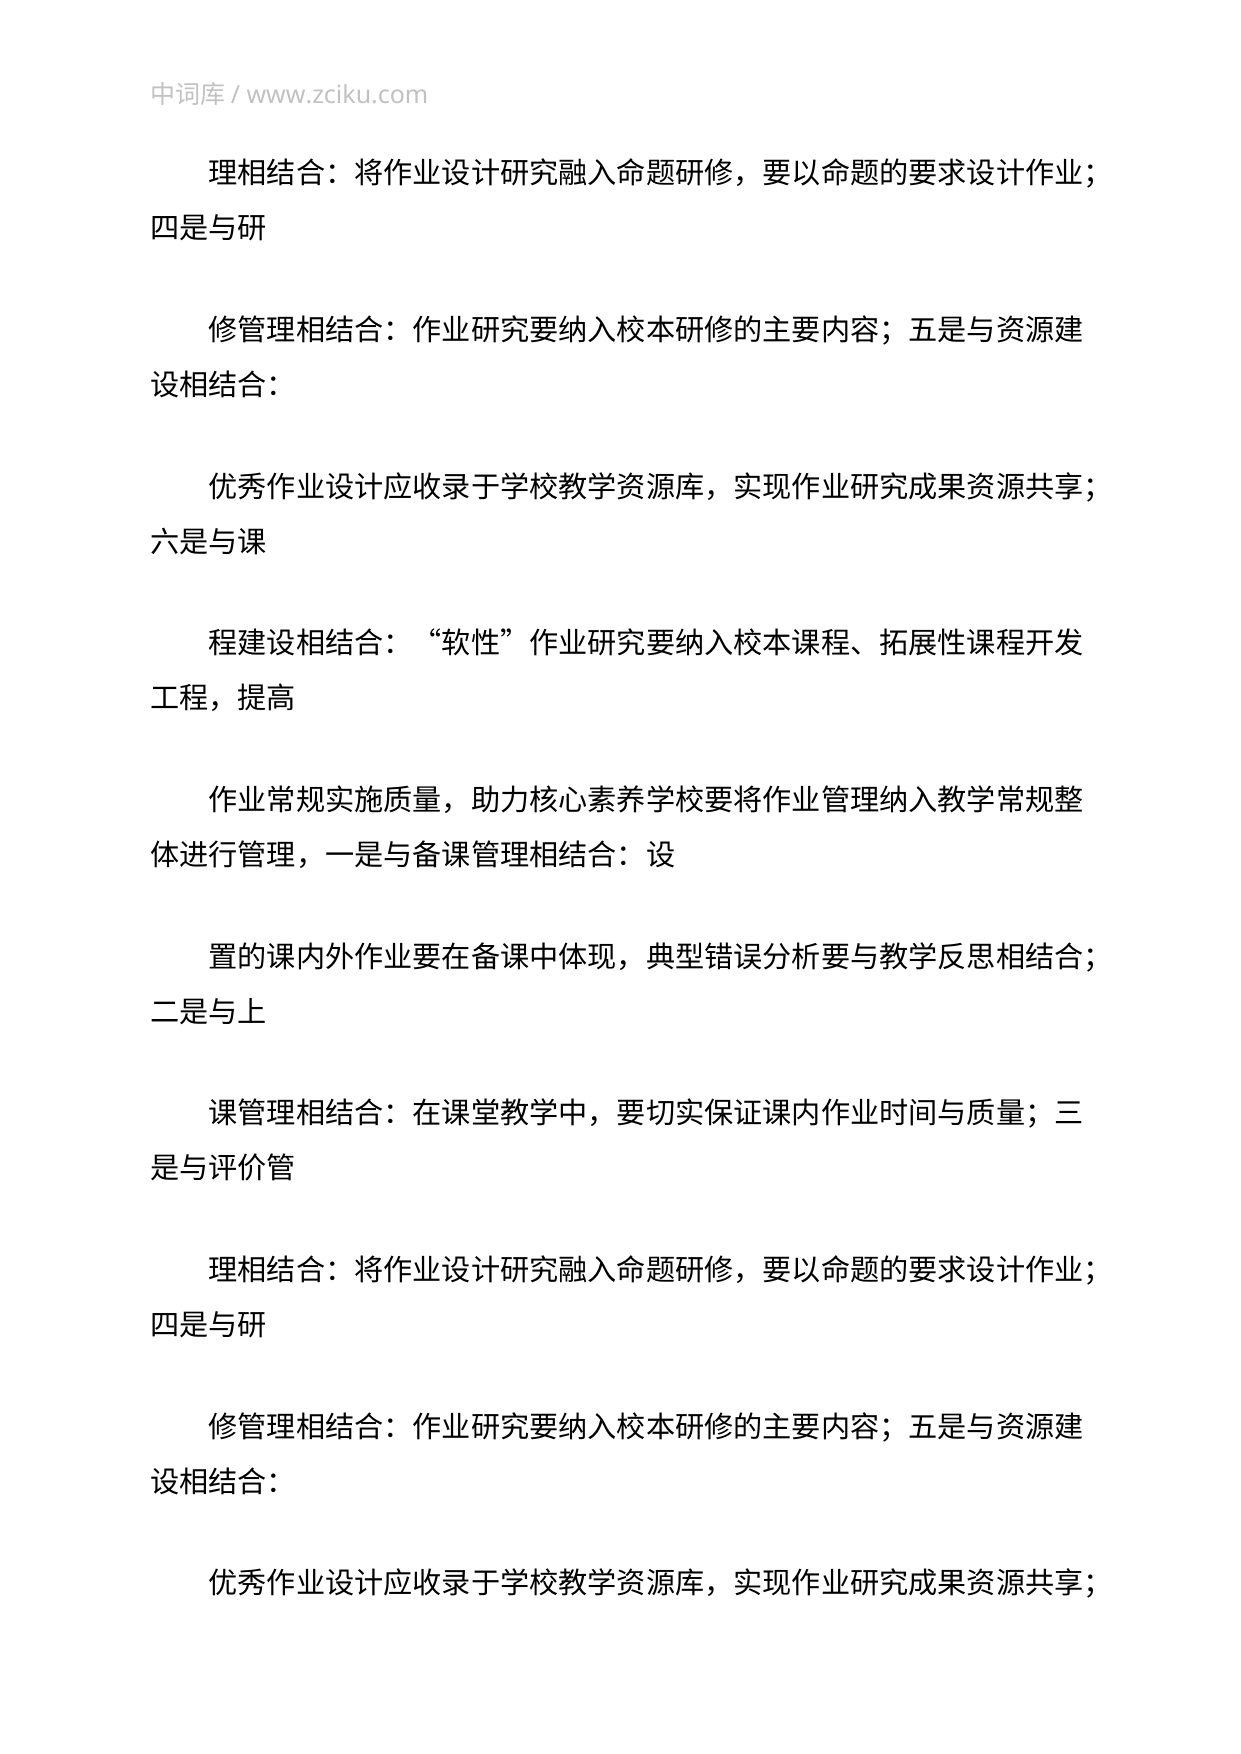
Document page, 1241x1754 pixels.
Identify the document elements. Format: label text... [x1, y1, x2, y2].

text 理相结合：将作业设计研究融入命题研修，要以命题的要求设计作业；四是与研 [150, 150, 1090, 247]
text 修管理相结合：作业研究要纳入校本研修的主要内容；五是与资源建设相结合： [150, 307, 1090, 404]
text 课管理相结合：在课堂教学中，要切实保证课内作业时间与质量；三是与评价管 [150, 1090, 1090, 1187]
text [150, 1560, 1090, 1602]
text 修管理相结合：作业研究要纳入校本研修的主要内容；五是与资源建设相结合： [150, 1403, 1090, 1501]
text 理相结合：将作业设计研究融入命题研修，要以命题的要求设计作业；四是与研 [150, 1247, 1090, 1344]
text 作业常规实施质量，助力核心素养学校要将作业管理纳入教学常规整体进行管理，一是与备课管理相结合：设 [150, 777, 1090, 874]
text 程建设相结合：“软性”作业研究要纳入校本课程、拓展性课程开发工程，提高 [150, 620, 1090, 717]
text 优秀作业设计应收录于学校教学资源库，实现作业研究成果资源共享；六是与课 [150, 463, 1090, 561]
text 置的课内外作业要在备课中体现，典型错误分析要与教学反思相结合；二是与上 [150, 933, 1090, 1031]
